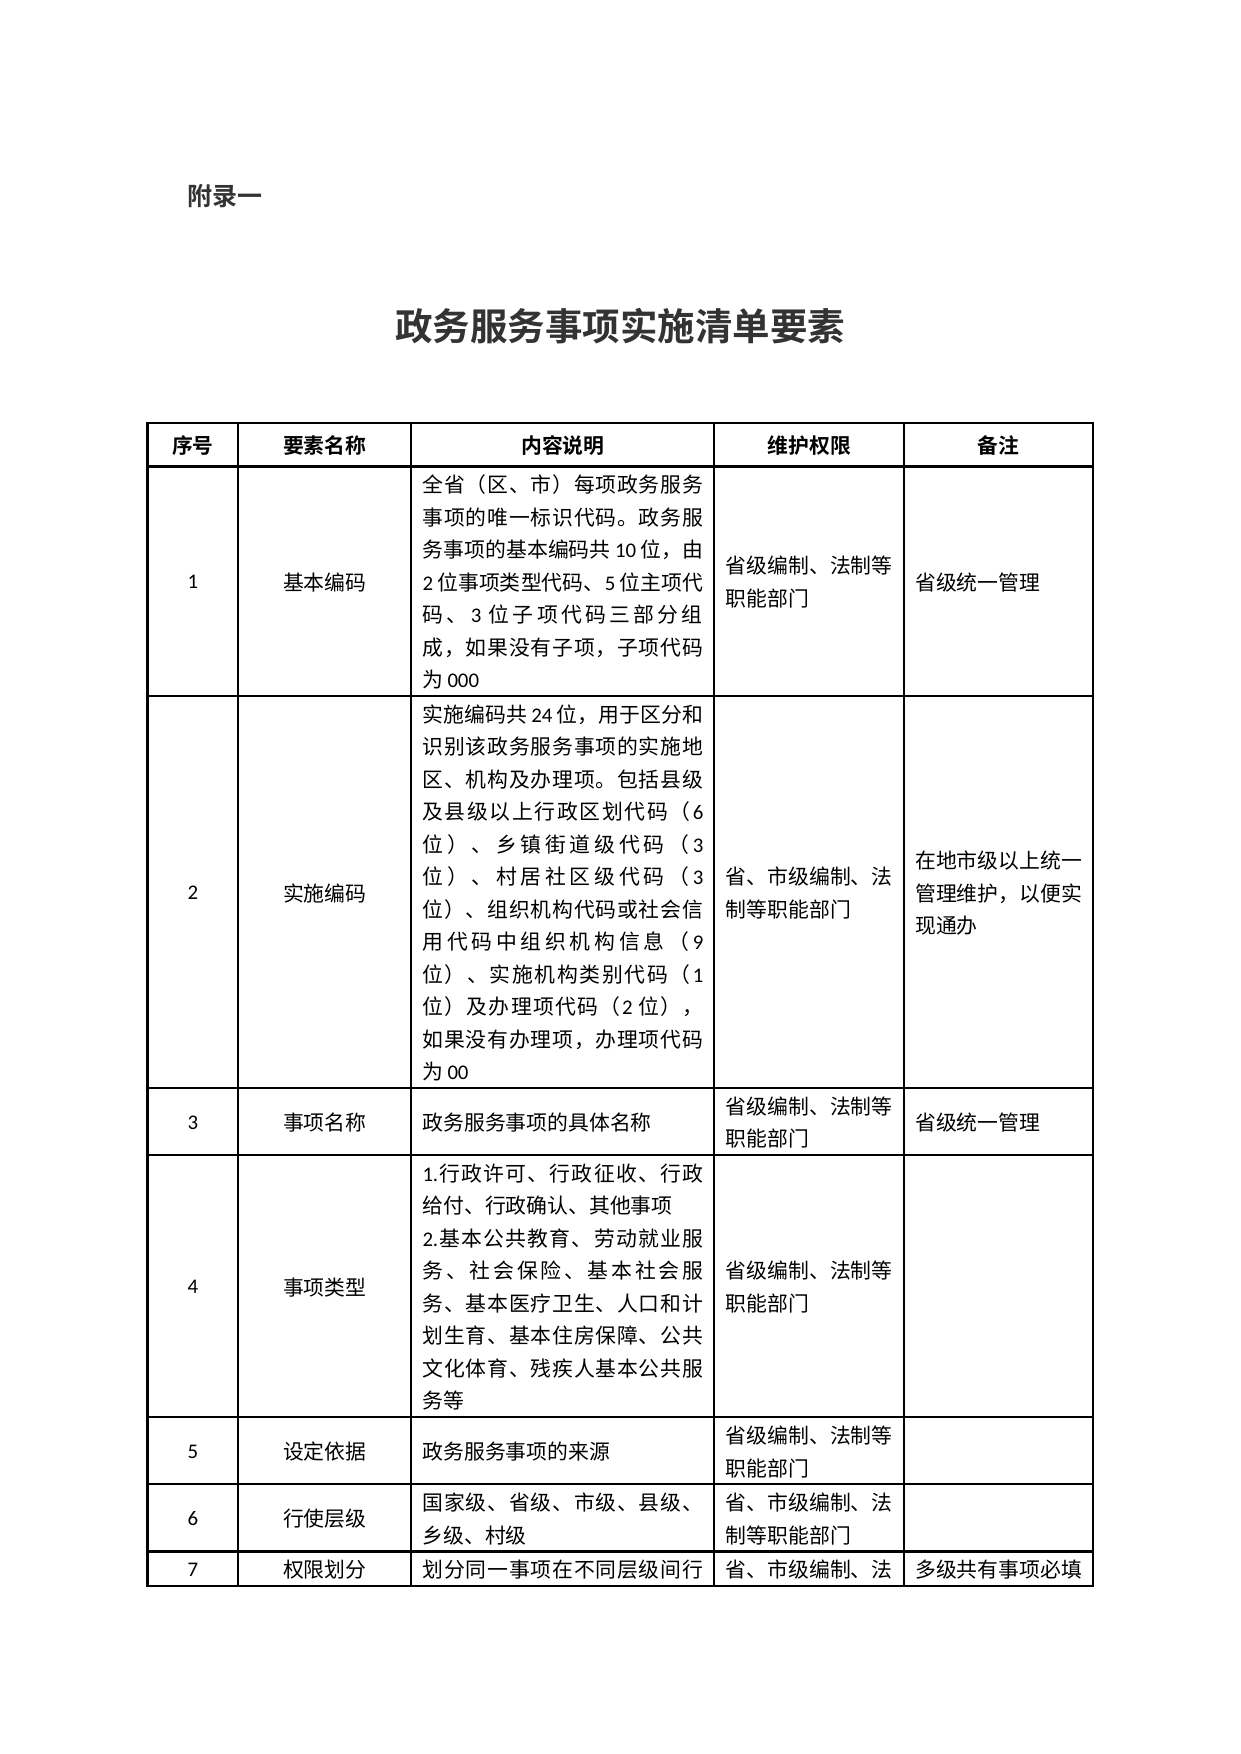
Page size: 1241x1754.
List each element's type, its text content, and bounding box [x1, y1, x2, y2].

table_cell 基本编码 [239, 468, 410, 695]
table_cell 省级统一管理 [905, 468, 1092, 695]
table_cell 1.行政许可、行政征收、行政给付、行政确认、其他事项 2.基本公共教育、劳动就业服务、社会保险、基本社会服务、基本医疗卫生、人口和计划生育、基本住房保障、公共文化体育、残疾人基本公共服务等 [412, 1156, 713, 1416]
table_cell 事项类型 [239, 1156, 410, 1416]
table_header 内容说明 [412, 424, 713, 465]
table_cell 6 [149, 1485, 237, 1550]
table_cell 2 [149, 697, 237, 1087]
text 附录一 [187, 162, 1053, 227]
table_cell [905, 1485, 1092, 1550]
table_cell 省级编制、法制等职能部门 [715, 468, 903, 695]
table_cell 7 [149, 1553, 237, 1585]
table_cell 事项名称 [239, 1089, 410, 1154]
table_header 备注 [905, 424, 1092, 465]
table_header 序号 [149, 424, 237, 465]
table_cell 省级统一管理 [905, 1089, 1092, 1154]
table_cell 省、市级编制、法制等职能部门 [715, 1553, 903, 1585]
table_cell 省、市级编制、法制等职能部门 [715, 697, 903, 1087]
table_cell 省、市级编制、法制等职能部门 [715, 1485, 903, 1550]
table_cell 实施编码共24位，用于区分和识别该政务服务事项的实施地区、机构及办理项。包括县级及县级以上行政区划代码（6位）、乡镇街道级代码（3位）、村居社区级代码（3位）、组织机构代码或社会信用代码中组织机构信息（9位）、实施机构类别代码（1位）及办理项代码（2位），如果没有办理项，办理项代码为00 [412, 697, 713, 1087]
table_cell 省级编制、法制等职能部门 [715, 1089, 903, 1154]
table_cell 行使层级 [239, 1485, 410, 1550]
table_cell 政务服务事项的具体名称 [412, 1089, 713, 1154]
table_cell 设定依据 [239, 1418, 410, 1483]
table_cell 1 [149, 468, 237, 695]
table_cell 权限划分 [239, 1553, 410, 1585]
table_cell 划分同一事项在不同层级间行使的标准 [412, 1553, 713, 1585]
table_cell 在地市级以上统一管理维护，以便实现通办 [905, 697, 1092, 1087]
table_cell 省级编制、法制等职能部门 [715, 1418, 903, 1483]
table_cell [905, 1156, 1092, 1416]
table_header 维护权限 [715, 424, 903, 465]
table_cell 4 [149, 1156, 237, 1416]
table_cell 省级编制、法制等职能部门 [715, 1156, 903, 1416]
table_header 要素名称 [239, 424, 410, 465]
table_cell 5 [149, 1418, 237, 1483]
table_cell [905, 1418, 1092, 1483]
table_cell 全省（区、市）每项政务服务事项的唯一标识代码。政务服务事项的基本编码共10位，由2位事项类型代码、5位主项代码、3位子项代码三部分组成，如果没有子项，子项代码为000 [412, 468, 713, 695]
table_cell 3 [149, 1089, 237, 1154]
text 政务服务事项实施清单要素 [187, 292, 1053, 357]
table_cell 实施编码 [239, 697, 410, 1087]
table_cell 政务服务事项的来源 [412, 1418, 713, 1483]
table_cell 国家级、省级、市级、县级、乡级、村级 [412, 1485, 713, 1550]
table_cell 多级共有事项必填 [905, 1553, 1092, 1585]
